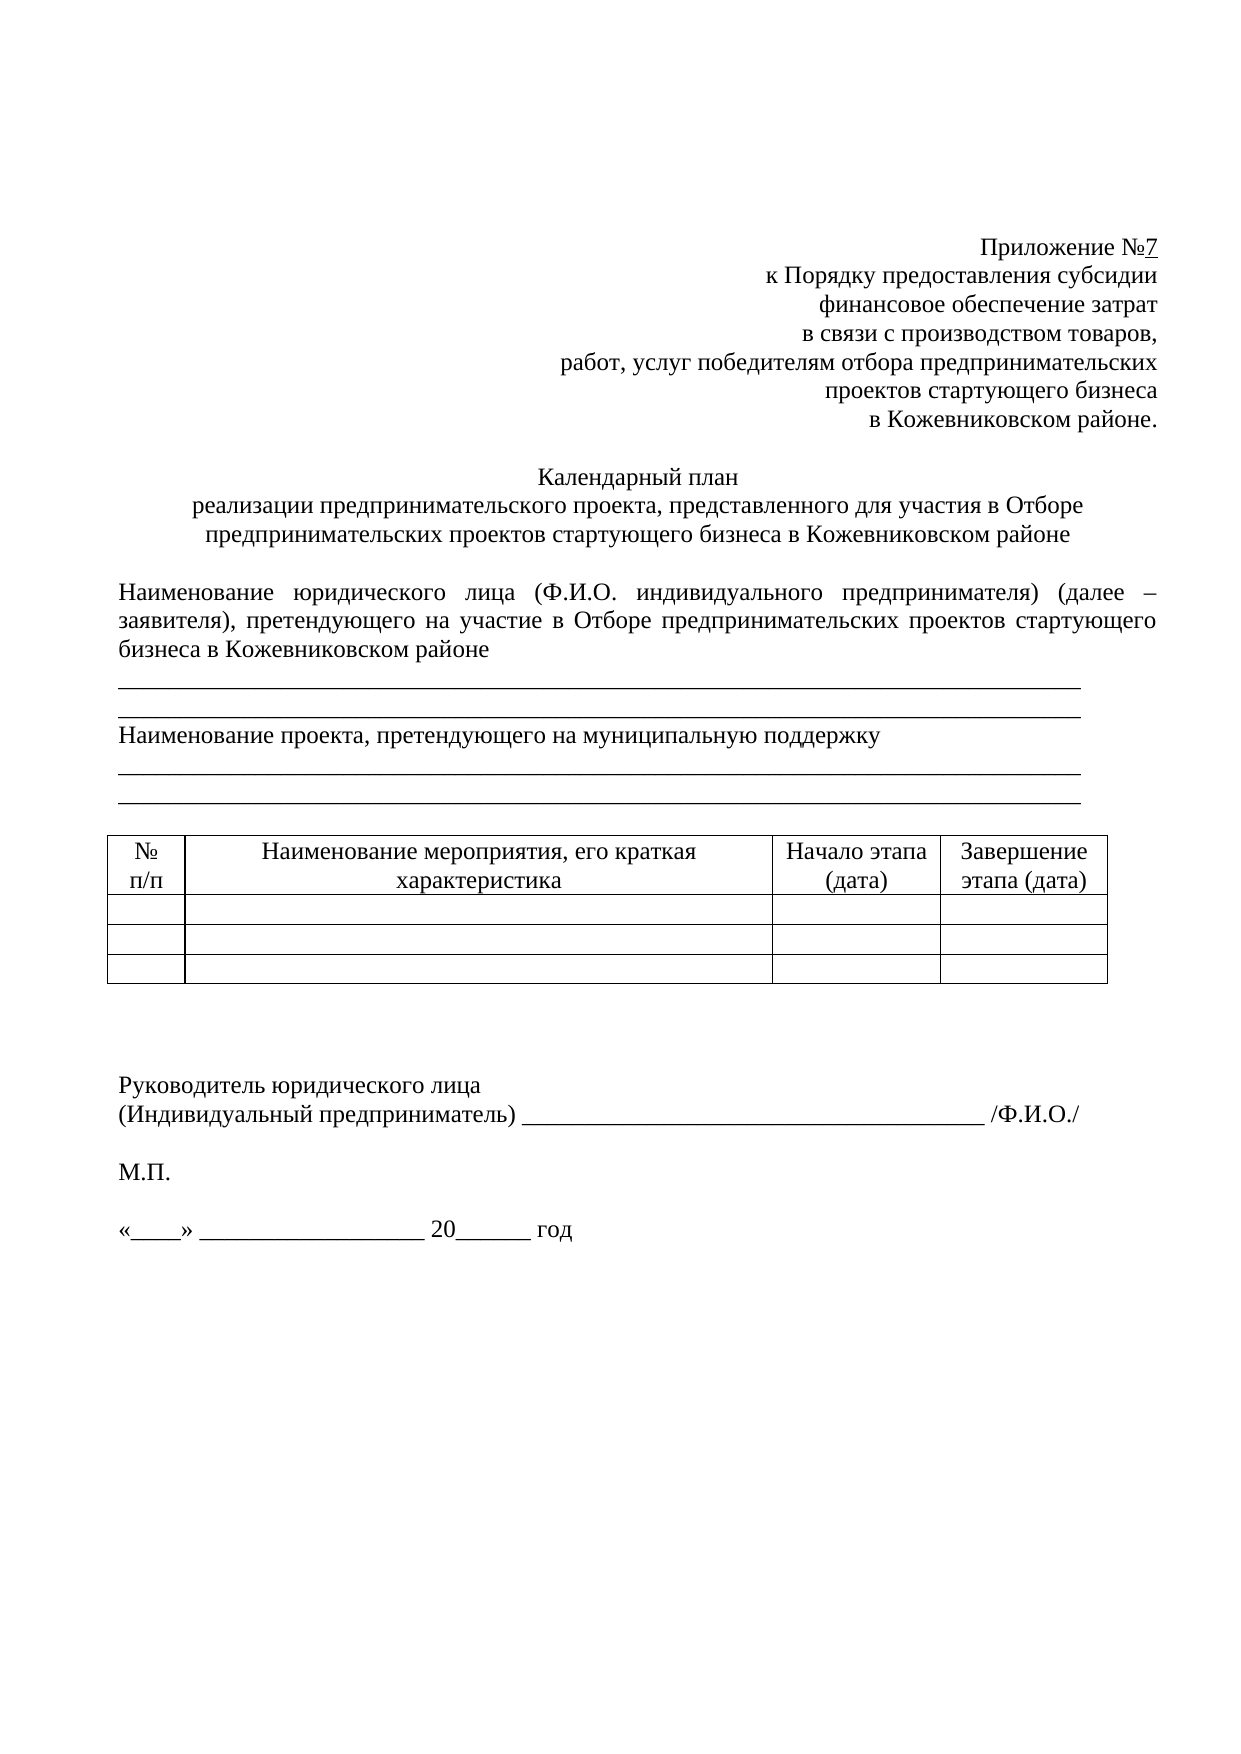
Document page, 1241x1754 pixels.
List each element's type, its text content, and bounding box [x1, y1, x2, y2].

table_cell [941, 895, 1107, 924]
text _____________________________________________________________________________ [118, 663, 1157, 692]
table_cell [186, 955, 772, 983]
text Наименование проекта, претендующего на муниципальную поддержку [118, 720, 1157, 749]
text _____________________________________________________________________________ [118, 749, 1157, 778]
table_cell [108, 925, 184, 953]
title в связи с производством товаров, [118, 318, 1157, 347]
table_cell [186, 895, 772, 924]
table_header Завершение этапа (дата) [941, 836, 1107, 894]
text Календарный план [118, 462, 1157, 490]
table_cell [773, 955, 940, 983]
text (Индивидуальный предприниматель) _____________________________________ /Ф.И.О./ [118, 1099, 1157, 1128]
text в Кожевниковском районе. [118, 404, 1157, 433]
table_cell [941, 925, 1107, 953]
title работ, услуг победителям отбора предпринимательских [118, 347, 1157, 375]
text Наименование юридического лица (Ф.И.О. индивидуального предпринимателя) (далее – заявителя), претендующего на участие в Отборе предпринимательских проектов стартующего бизнеса в Кожевниковском районе [118, 577, 1157, 663]
table_cell [773, 895, 940, 924]
table_header Начало этапа (дата) [773, 836, 940, 894]
title финансовое обеспечение затрат [118, 289, 1157, 318]
text Приложение №7 [118, 232, 1157, 260]
title к Порядку предоставления субсидии [118, 260, 1157, 289]
title проектов стартующего бизнеса [118, 375, 1157, 404]
table_header № п/п [108, 836, 184, 894]
table_cell [941, 955, 1107, 983]
table_cell [108, 955, 184, 983]
table_header Наименование мероприятия, его краткая характеристика [186, 836, 772, 894]
text реализации предпринимательского проекта, представленного для участия в Отборе предпринимательских проектов стартующего бизнеса в Кожевниковском районе [118, 490, 1157, 548]
table_cell [108, 895, 184, 924]
table_cell [773, 925, 940, 953]
text Руководитель юридического лица [118, 1071, 1157, 1099]
text «____» __________________ 20______ год [118, 1214, 1157, 1243]
text _____________________________________________________________________________ [118, 692, 1157, 720]
text М.П. [118, 1157, 1157, 1186]
text _____________________________________________________________________________ [118, 778, 1157, 807]
table_cell [186, 925, 772, 953]
